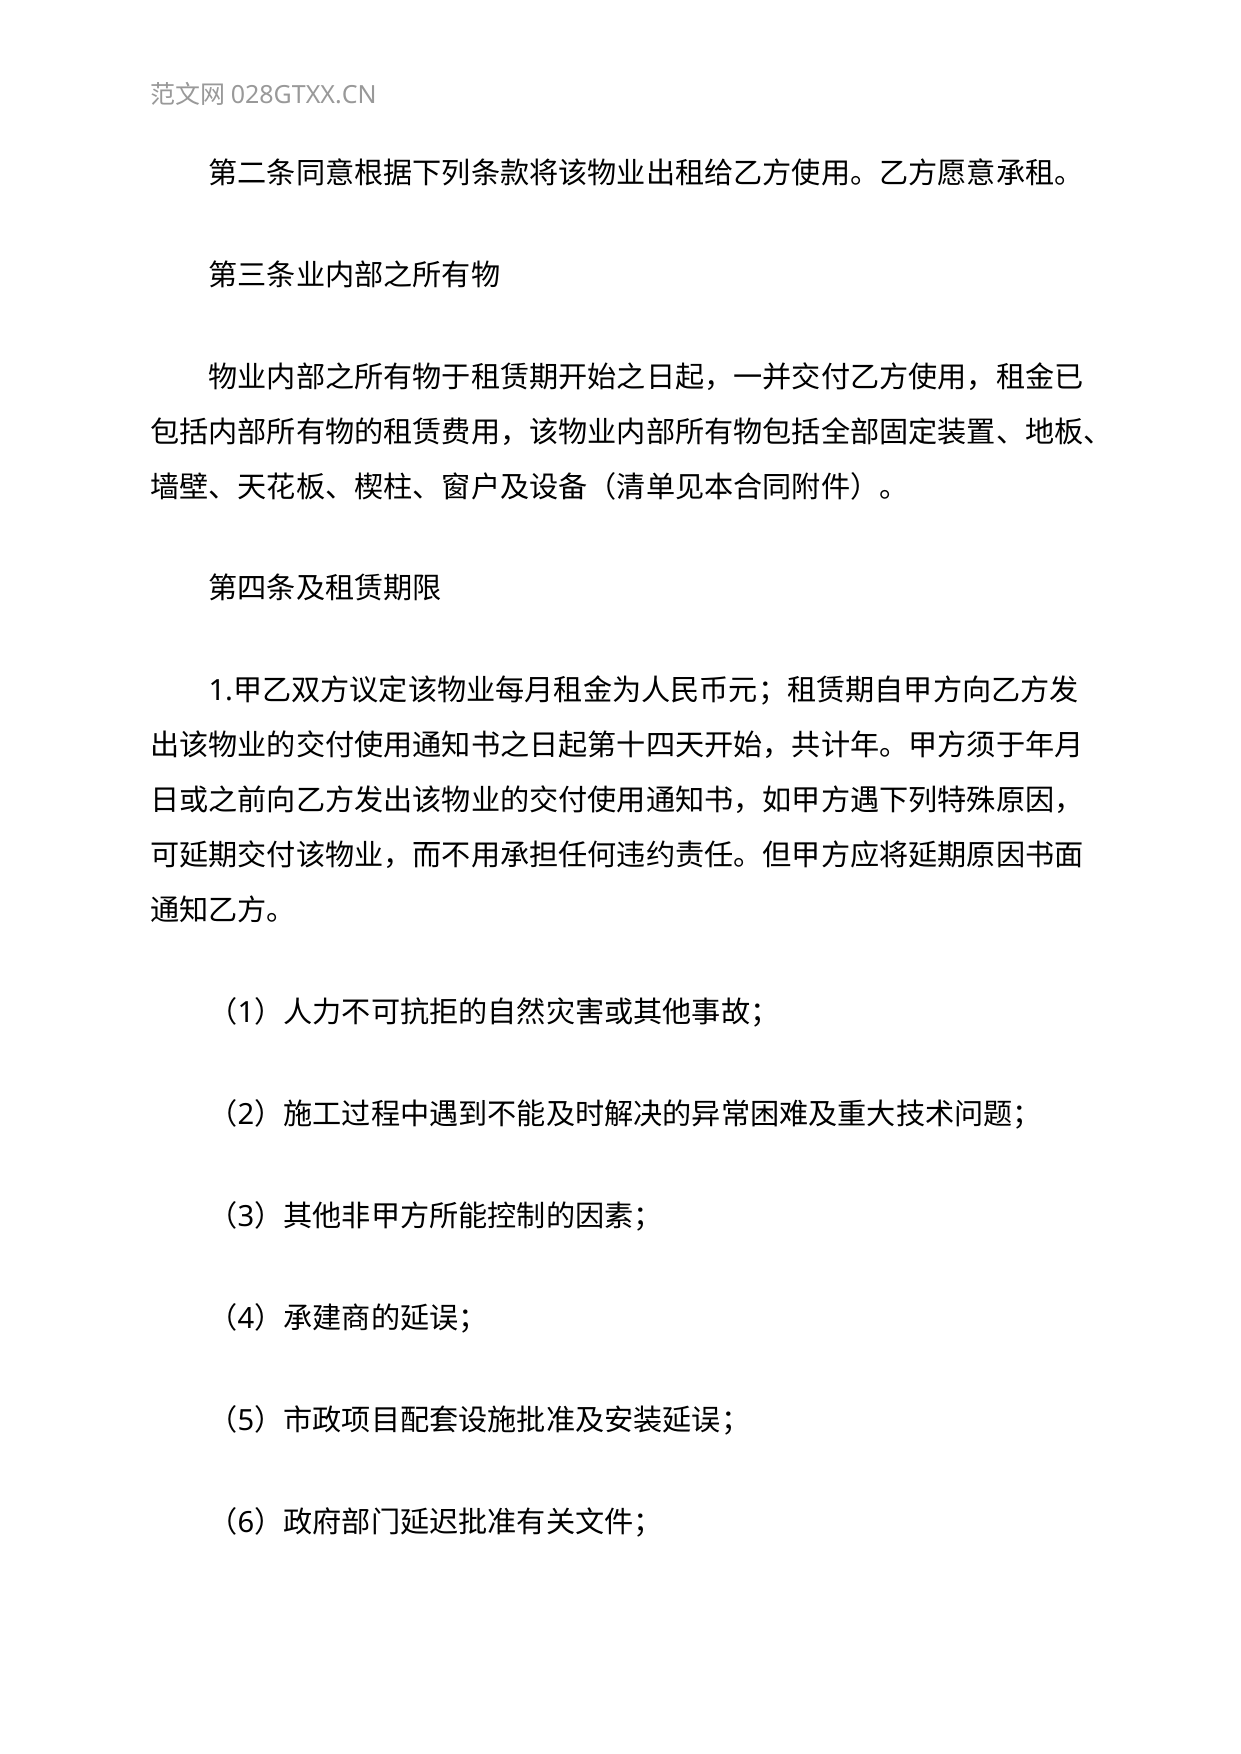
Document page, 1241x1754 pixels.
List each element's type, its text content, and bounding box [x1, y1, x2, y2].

text （5）市政项目配套设施批准及安装延误； [150, 1396, 1090, 1439]
text （6）政府部门延迟批准有关文件； [150, 1498, 1090, 1541]
text （2）施工过程中遇到不能及时解决的异常困难及重大技术问题； [150, 1090, 1090, 1133]
text （1）人力不可抗拒的自然灾害或其他事故； [150, 988, 1090, 1031]
text （3）其他非甲方所能控制的因素； [150, 1192, 1090, 1235]
text 物业内部之所有物于租赁期开始之日起，一并交付乙方使用，租金已包括内部所有物的租赁费用，该物业内部所有物包括全部固定装置、地板、墙壁、天花板、楔柱、窗户及设备（清单见本合同附件）。 [150, 353, 1090, 506]
text 第三条业内部之所有物 [150, 252, 1090, 294]
text 第四条及租赁期限 [150, 565, 1090, 607]
text 第二条同意根据下列条款将该物业出租给乙方使用。乙方愿意承租。 [150, 150, 1090, 192]
text 1.甲乙双方议定该物业每月租金为人民币元；租赁期自甲方向乙方发出该物业的交付使用通知书之日起第十四天开始，共计年。甲方须于年月日或之前向乙方发出该物业的交付使用通知书，如甲方遇下列特殊原因，可延期交付该物业，而不用承担任何违约责任。但甲方应将延期原因书面通知乙方。 [150, 667, 1090, 929]
text （4）承建商的延误； [150, 1294, 1090, 1337]
